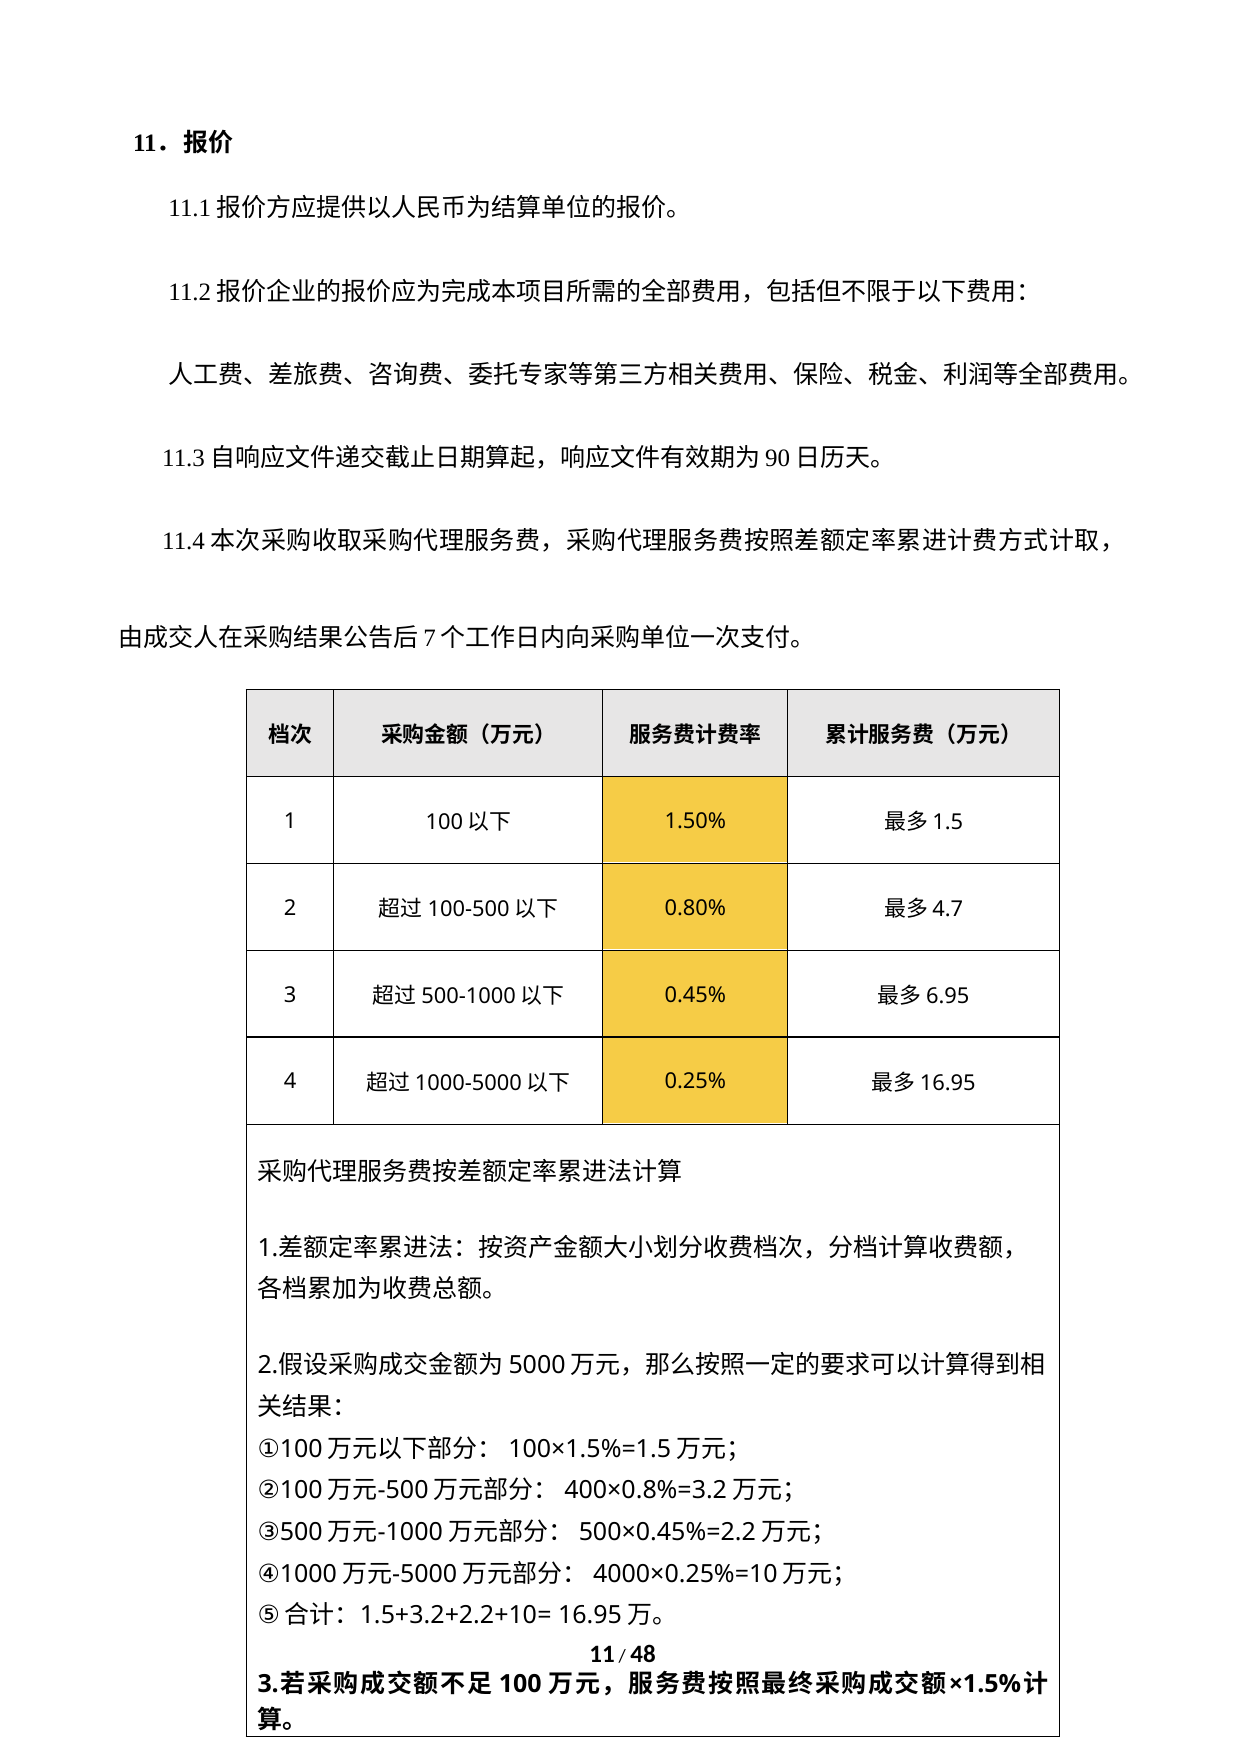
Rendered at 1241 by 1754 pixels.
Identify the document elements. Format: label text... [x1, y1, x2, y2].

text 报价 [133, 108, 1122, 173]
table_cell 最多16.95 [788, 1038, 1059, 1123]
text 11.2报价企业的报价应为完成本项目所需的全部费用，包括但不限于以下费用： [118, 257, 1122, 322]
table_header 采购金额（万元） [334, 690, 602, 776]
table_cell 最多6.95 [788, 951, 1059, 1036]
table_cell 最多1.5 [788, 777, 1059, 862]
table_header 服务费计费率 [603, 690, 787, 776]
table_cell 1 [247, 777, 333, 862]
table_cell 0.80% [603, 864, 787, 949]
table_cell 最多4.7 [788, 864, 1059, 949]
table_cell 0.25% [603, 1038, 787, 1123]
table_cell 超过 100-500以下 [334, 864, 602, 949]
table_cell 4 [247, 1038, 333, 1123]
table_header 档次 [247, 690, 333, 776]
text 11.3自响应文件递交截止日期算起，响应文件有效期为90日历天。 [118, 423, 1127, 488]
table_cell 3 [247, 951, 333, 1036]
text 11.4本次采购收取采购代理服务费，采购代理服务费按照差额定率累进计费方式计取，由成交人在采购结果公告后7个工作日内向采购单位一次支付。 [118, 506, 1127, 668]
text 11.1报价方应提供以人民币为结算单位的报价。 [118, 173, 1122, 238]
table_cell 0.45% [603, 951, 787, 1036]
text 人工费、差旅费、咨询费、委托专家等第三方相关费用、保险、税金、利润等全部费用。 [118, 340, 1122, 405]
table_header 累计服务费（万元） [788, 690, 1059, 776]
table_cell 2 [247, 864, 333, 949]
table_cell 100以下 [334, 777, 602, 862]
table_cell 超过1000-5000以下 [334, 1038, 602, 1123]
table_cell 超过 500-1000以下 [334, 951, 602, 1036]
table_cell 采购代理服务费按差额定率累进法计算 1.差额定率累进法：按资产金额大小划分收费档次，分档计算收费额，各档累加为收费总额。 2.假设采购成交金额为5000万元，那么按照一定的要求可以计算得到相关结果： ①100万元以下部分： 100×1.5%=1.5万元； ②100万元-500万元部分： 400×0.8%=3.2万元； ③500万元-1000万元部分： 500×0.45%=2.2万元； ④1000万元-5000万元部分： 4000×0.25%=10万元； ⑤合计：1.5+3.2+2.2+10= 16.95万。 3.若采购成交额不足100万元，服务费按照最终采购成交额×1.5%计算。 [247, 1125, 1059, 1736]
table_cell 1.50% [603, 777, 787, 862]
